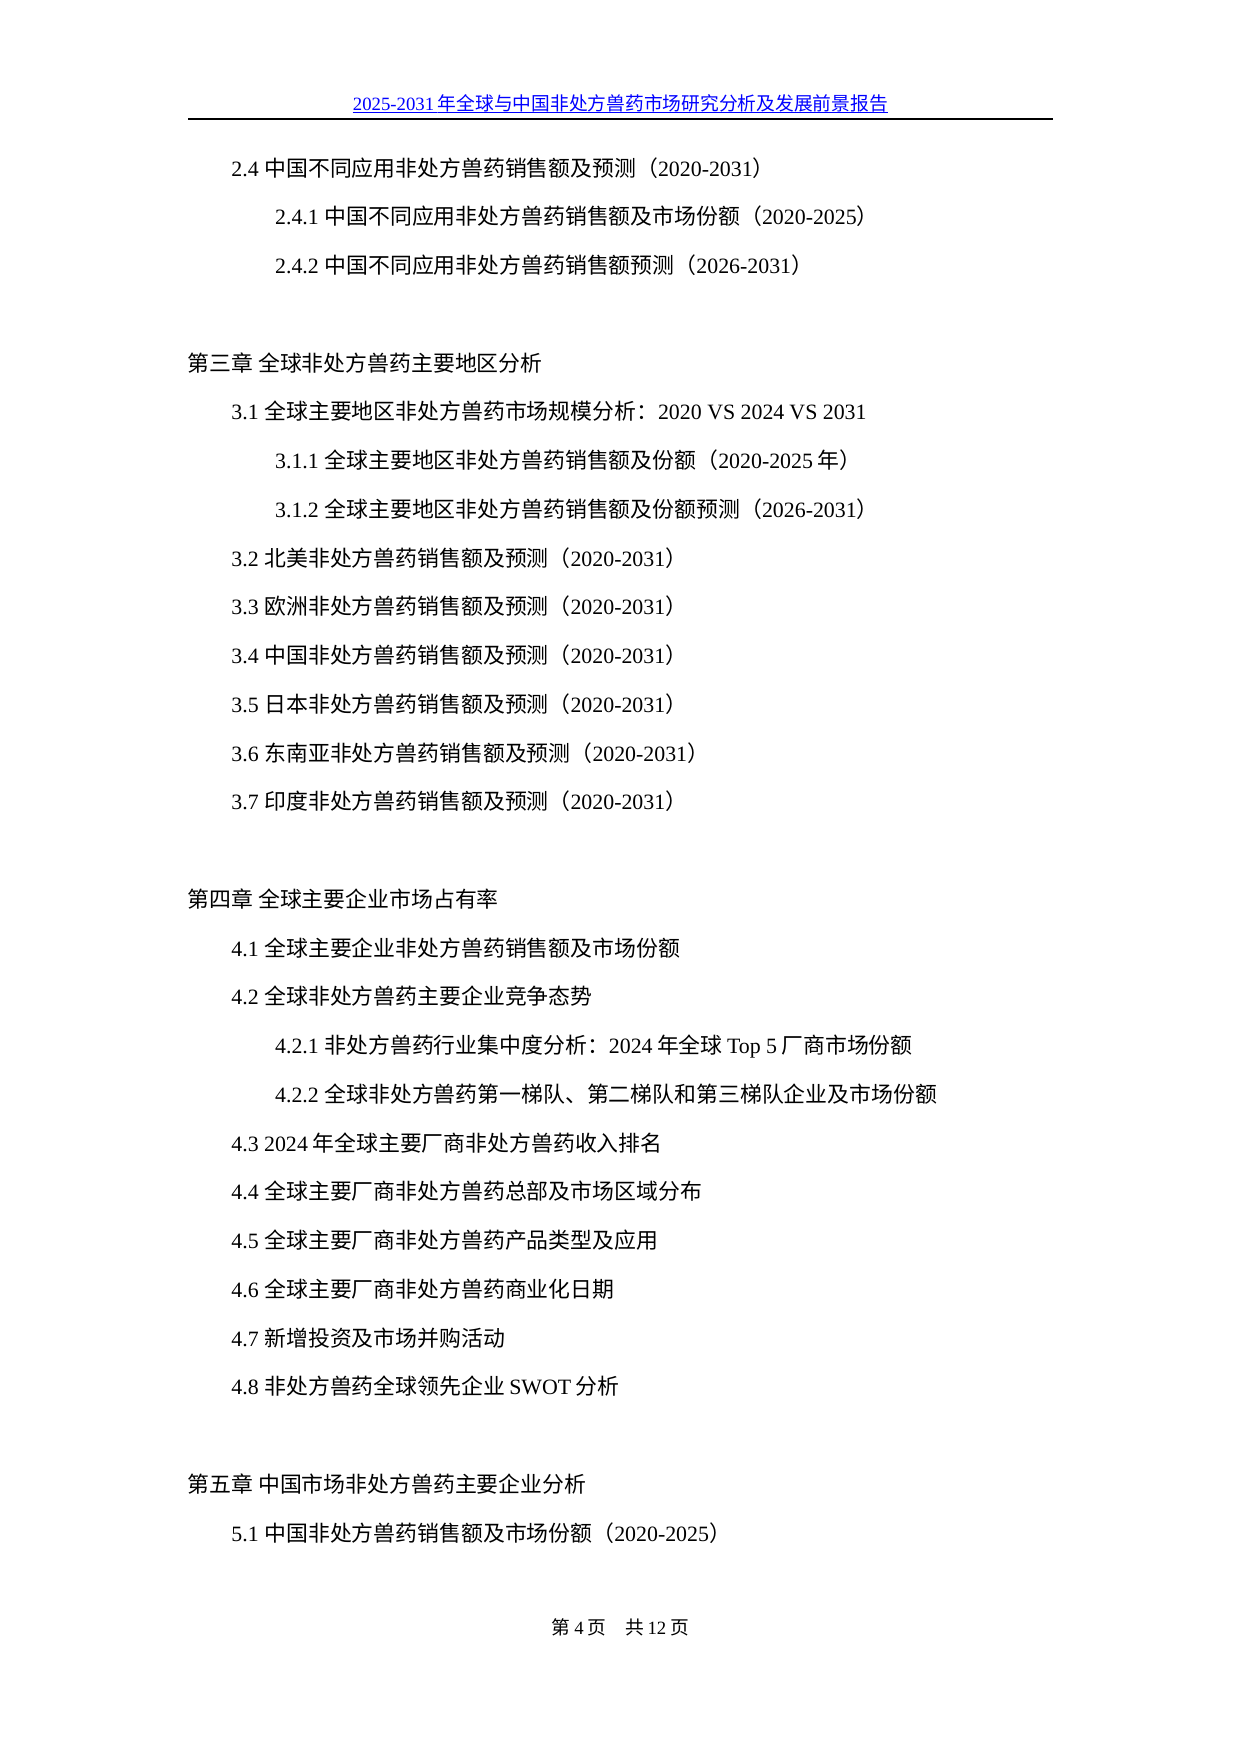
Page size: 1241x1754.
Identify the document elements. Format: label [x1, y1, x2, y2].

text [187, 150, 1053, 1548]
